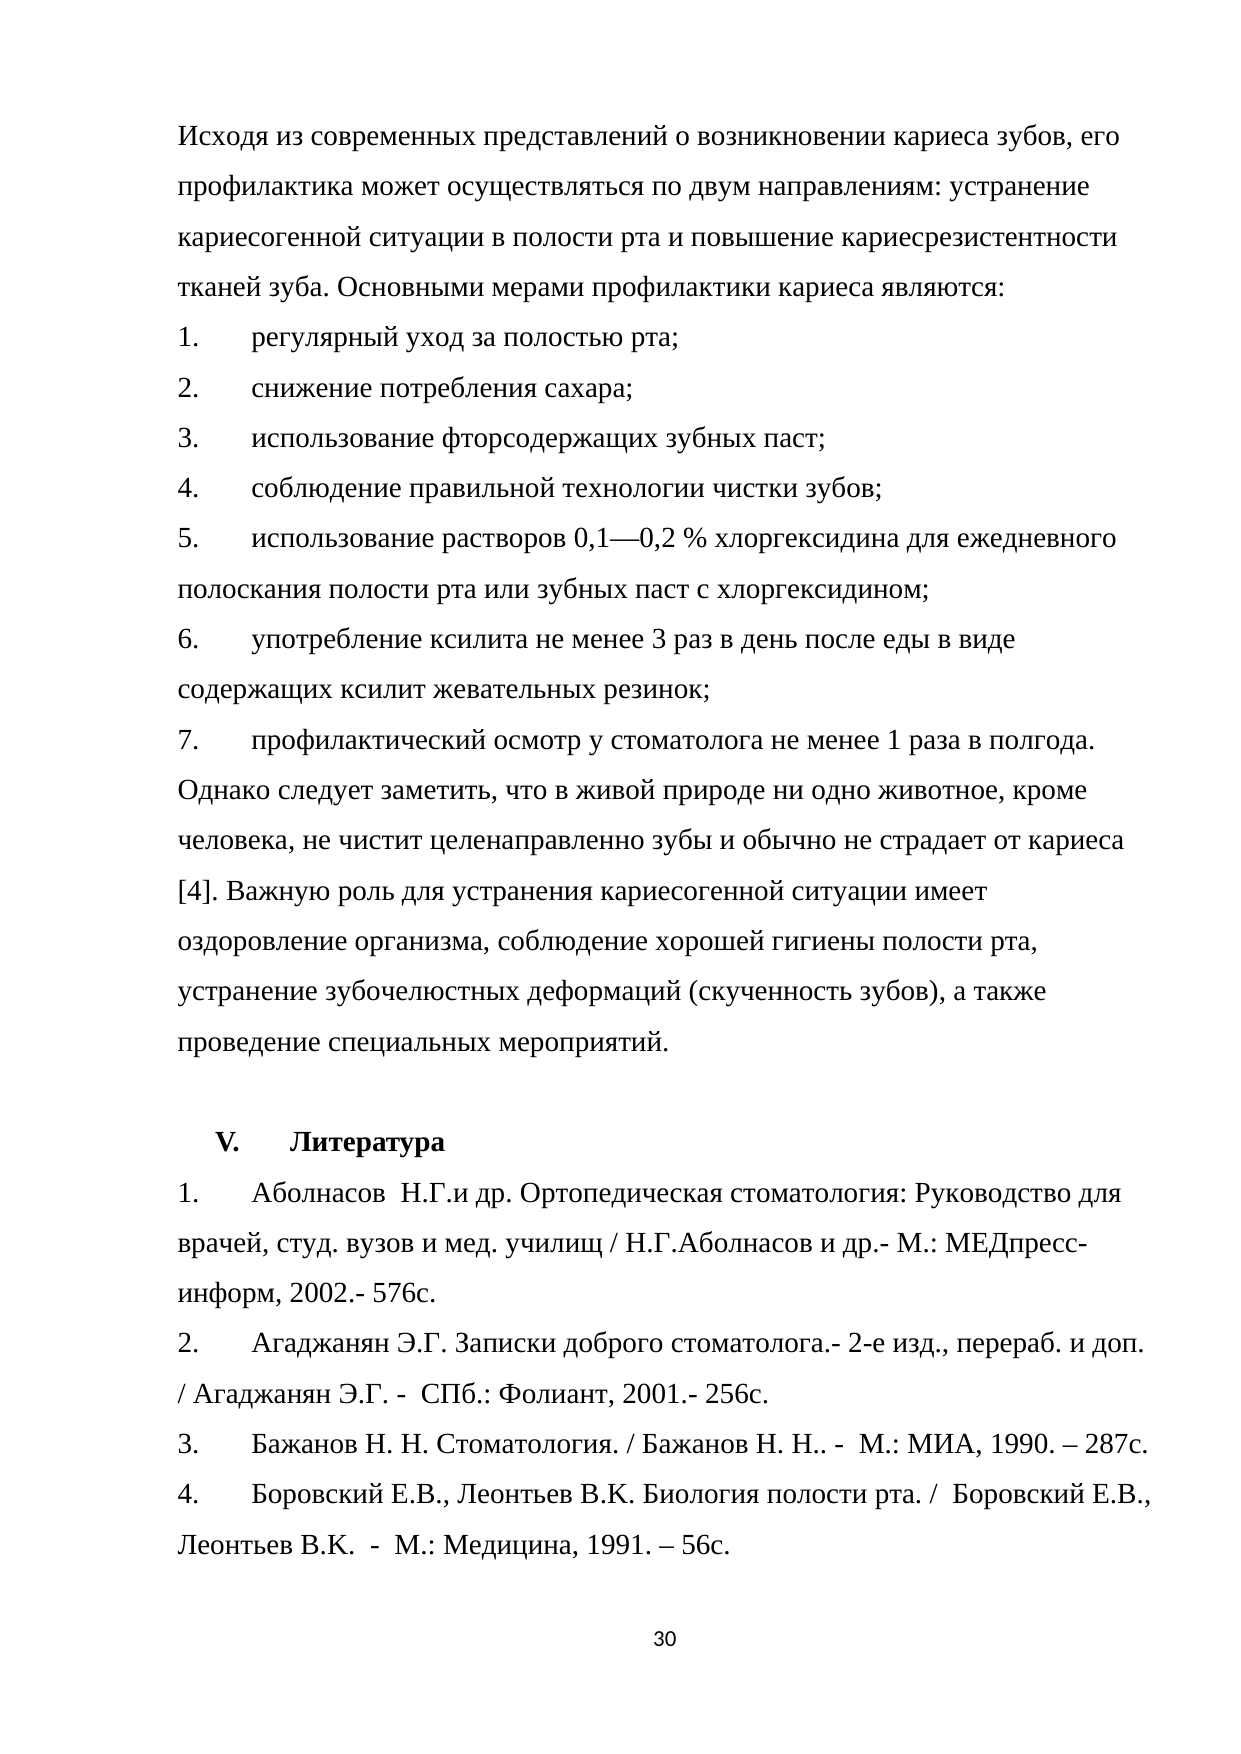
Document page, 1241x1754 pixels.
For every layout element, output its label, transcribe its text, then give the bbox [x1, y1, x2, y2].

text 2. Агаджанян Э.Г. Записки доброго стоматолога.- 2-е изд., перераб. и доп. / Агаджанян Э.Г. - СПб.: Фолиант, 2001.- 256с. [177, 1326, 1152, 1409]
text Исходя из современных представлений о возникновении кариеса зубов, его профилактика может осуществляться по двум направлениям: устранение кариесогенной ситуации в полости рта и повышение кариесрезистентности тканей зуба. Основными мерами профилактики кариеса являются: [177, 118, 1152, 303]
list Литература [215, 1124, 1152, 1158]
text 4. соблюдение правильной технологии чистки зубов; [177, 470, 1152, 504]
text 1. Аболнасов Н.Г.и др. Ортопедическая стоматология: Руководство для врачей, студ. вузов и мед. училищ / Н.Г.Аболнасов и др.- М.: МЕДпресс-информ, 2002.- 576с. [177, 1175, 1152, 1309]
text 2. снижение потребления сахара; [177, 370, 1152, 403]
text 1. регулярный уход за полостью рта; [177, 319, 1152, 353]
text 4. Боровский Е.В., Леонтьев В.K. Биология полости рта. / Боровский Е.В., Леонтьев В.K. - M.: Медицина, 1991. – 56с. [177, 1477, 1152, 1560]
text 3. Бажанов Н. Н. Стоматология. / Бажанов Н. Н.. - М.: МИА, 1990. – 287с. [177, 1426, 1152, 1460]
text Однако следует заметить, что в живой природе ни одно животное, кроме человека, не чистит целенаправленно зубы и обычно не страдает от кариеса [4]. Важную роль для устранения кариесогенной ситуации имеет оздоровление организма, соблюдение хорошей гигиены полости рта, устранение зубочелюстных деформаций (скученность зубов), а также проведение специальных мероприятий. [177, 772, 1152, 1057]
text 5. использование растворов 0,1—0,2 % хлоргексидина для ежедневного полоскания полости рта или зубных паст с хлоргексидином; [177, 521, 1152, 604]
text 6. употребление ксилита не менее 3 раз в день после еды в виде содержащих ксилит жевательных резинок; [177, 621, 1152, 705]
text 3. использование фторсодержащих зубных паст; [177, 420, 1152, 453]
text 7. профилактический осмотр у стоматолога не менее 1 раза в полгода. [177, 722, 1152, 755]
